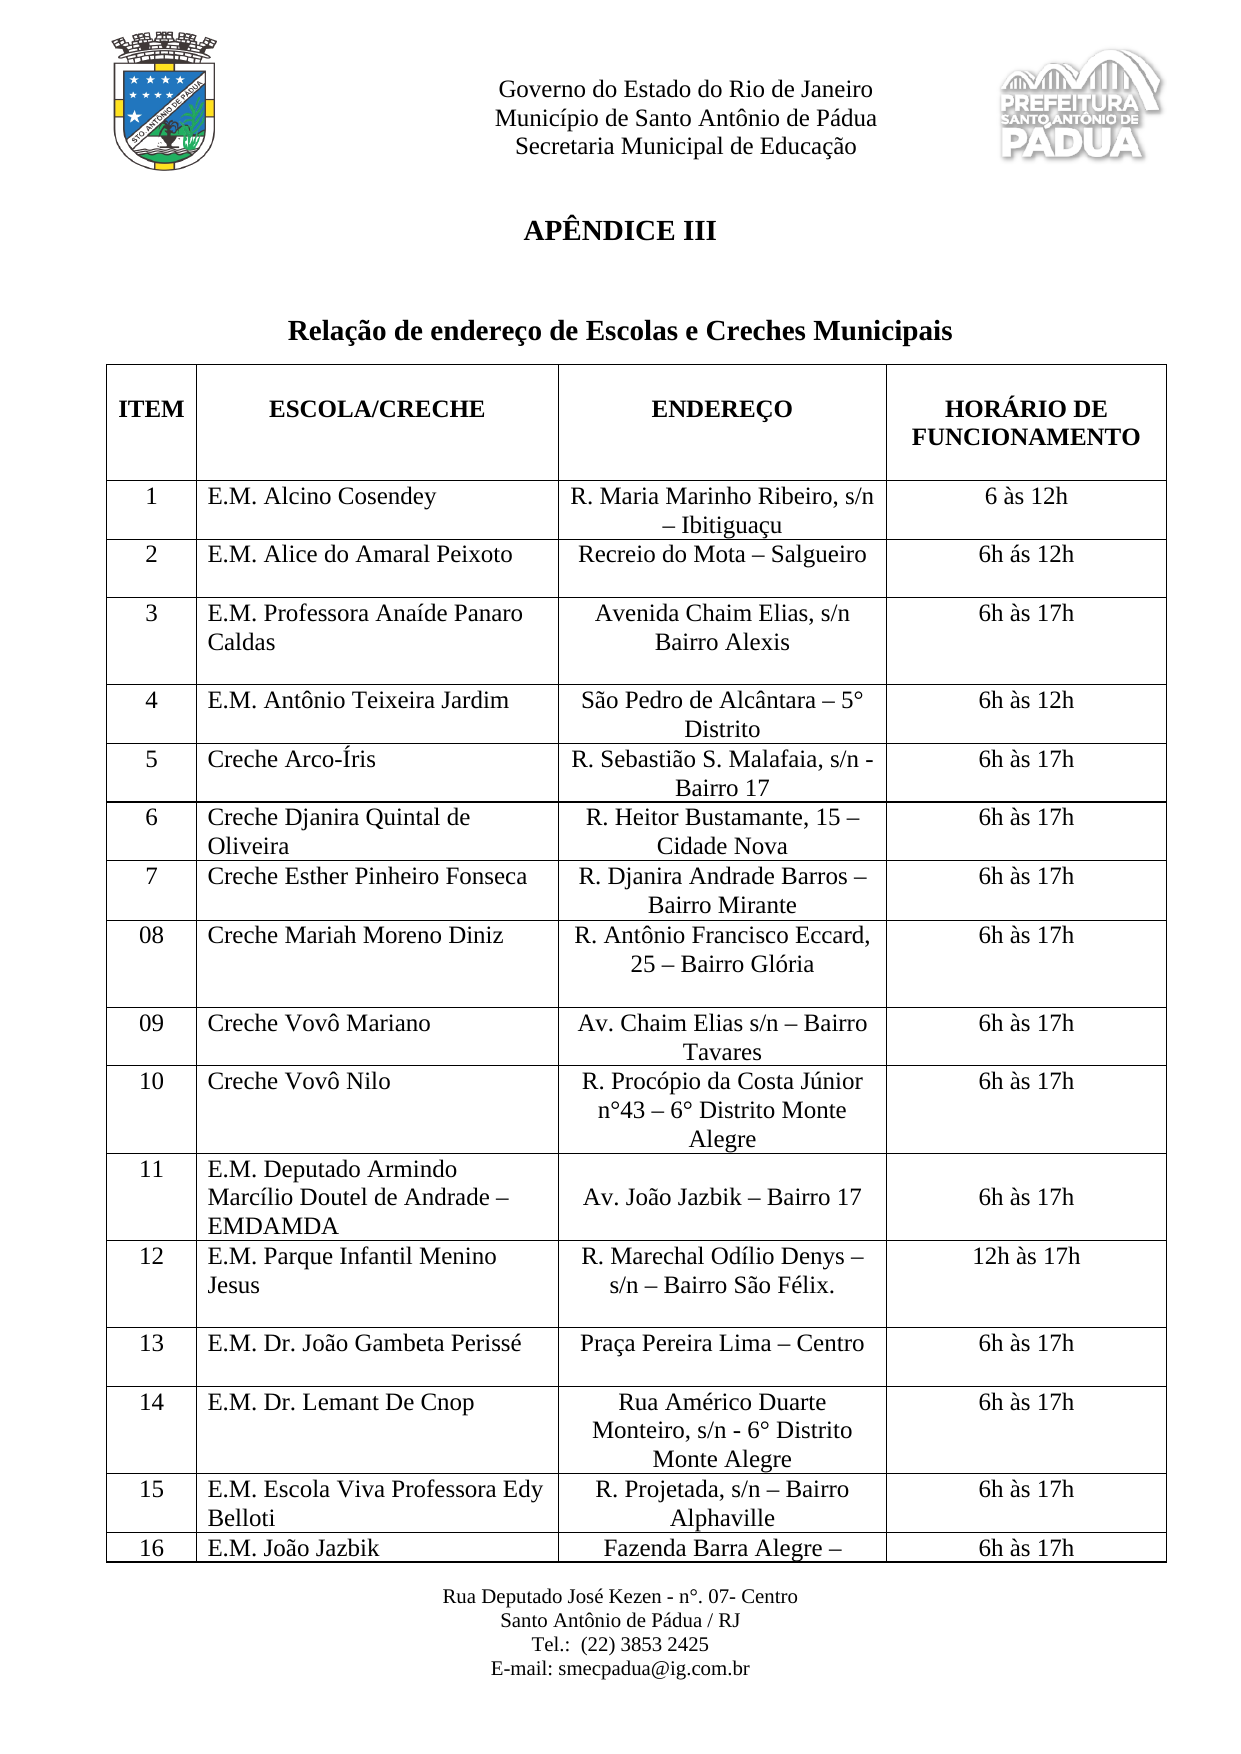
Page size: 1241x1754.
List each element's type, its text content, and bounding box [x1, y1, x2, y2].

table_cell R. Marechal Odílio Denys –s/n – Bairro São Félix. [559, 1241, 886, 1327]
table_cell R. Antônio Francisco Eccard, 25 – Bairro Glória [559, 921, 886, 1007]
table_cell 2 [107, 540, 196, 597]
table_cell Av. João Jazbik – Bairro 17 [559, 1154, 886, 1240]
table_cell 6h às 17h [887, 1474, 1166, 1532]
table_cell Creche Djanira Quintal de Oliveira [197, 803, 558, 860]
table_cell 6h às 17h [887, 744, 1166, 801]
table_cell 16 [107, 1533, 196, 1561]
table_cell E.M. Deputado Armindo Marcílio Doutel de Andrade – EMDAMDA [197, 1154, 558, 1240]
table_cell 12h às 17h [887, 1241, 1166, 1327]
table_cell 7 [107, 861, 196, 919]
table_cell E.M. Parque Infantil Menino Jesus [197, 1241, 558, 1327]
table_cell Avenida Chaim Elias, s/n Bairro Alexis [559, 598, 886, 684]
table_cell E.M. Alcino Cosendey [197, 481, 558, 538]
table_cell 09 [107, 1008, 196, 1065]
table_header HORÁRIO DE FUNCIONAMENTO [887, 365, 1166, 480]
table_cell Fazenda Barra Alegre – Bairro 17 [559, 1533, 886, 1561]
table_cell E.M. Antônio Teixeira Jardim [197, 685, 558, 743]
table_cell Creche Vovô Mariano [197, 1008, 558, 1065]
table_cell 6 às 12h [887, 481, 1166, 538]
table_cell E.M. Alice do Amaral Peixoto [197, 540, 558, 597]
table_cell São Pedro de Alcântara – 5° Distrito [559, 685, 886, 743]
table_cell 14 [107, 1387, 196, 1473]
table_cell 08 [107, 921, 196, 1007]
table_cell Creche Mariah Moreno Diniz [197, 921, 558, 1007]
table_cell 6h às 17h [887, 803, 1166, 860]
table_cell E.M. João Jazbik [197, 1533, 558, 1561]
table_cell 6h às 12h [887, 685, 1166, 743]
table_cell R. Maria Marinho Ribeiro, s/n – Ibitiguaçu [559, 481, 886, 538]
table_cell Av. Chaim Elias s/n – Bairro Tavares [559, 1008, 886, 1065]
table_cell 12 [107, 1241, 196, 1327]
table_cell 3 [107, 598, 196, 684]
table_cell Rua Américo Duarte Monteiro, s/n - 6° Distrito Monte Alegre [559, 1387, 886, 1473]
table_cell 6h às 17h [887, 1008, 1166, 1065]
table_header ENDEREÇO [559, 365, 886, 480]
table_cell R. Djanira Andrade Barros – Bairro Mirante [559, 861, 886, 919]
table_cell Creche Esther Pinheiro Fonseca [197, 861, 558, 919]
table_cell 6h às 17h [887, 921, 1166, 1007]
table_header ITEM [107, 365, 196, 480]
table_cell 6h às 17h [887, 1154, 1166, 1240]
table_cell 5 [107, 744, 196, 801]
table_cell R. Heitor Bustamante, 15 – Cidade Nova [559, 803, 886, 860]
table_cell R. Sebastião S. Malafaia, s/n - Bairro 17 [559, 744, 886, 801]
table_cell 6 [107, 803, 196, 860]
table_cell E.M. Dr. João Gambeta Perissé [197, 1328, 558, 1386]
table_cell Creche Vovô Nilo [197, 1066, 558, 1153]
table_cell 11 [107, 1154, 196, 1240]
table_cell E.M. Dr. Lemant De Cnop [197, 1387, 558, 1473]
table_cell 10 [107, 1066, 196, 1153]
table_cell 1 [107, 481, 196, 538]
table_cell E.M. Escola Viva Professora Edy Belloti [197, 1474, 558, 1532]
table_cell R. Projetada, s/n – Bairro Alphaville [559, 1474, 886, 1532]
table_cell Praça Pereira Lima – Centro [559, 1328, 886, 1386]
table_cell 6h às 17h [887, 1066, 1166, 1153]
picture [992, 42, 1168, 165]
table_cell 6h às 17h [887, 1328, 1166, 1386]
table_cell 15 [107, 1474, 196, 1532]
table_cell 6h às 17h [887, 861, 1166, 919]
table_cell E.M. Professora Anaíde Panaro Caldas [197, 598, 558, 684]
table_cell 6h às 17h [887, 1533, 1166, 1561]
table_cell Creche Arco-Íris [197, 744, 558, 801]
table_cell 6h às 17h [887, 598, 1166, 684]
text Relação de endereço de Escolas e Creches Municipais [118, 313, 1122, 347]
text APÊNDICE III [118, 213, 1122, 246]
table_cell R. Procópio da Costa Júnior n°43 – 6° Distrito Monte Alegre [559, 1066, 886, 1153]
table_cell 13 [107, 1328, 196, 1386]
table_cell 4 [107, 685, 196, 743]
table_cell Recreio do Mota – Salgueiro [559, 540, 886, 597]
table_cell 6h ás 12h [887, 540, 1166, 597]
table_cell 6h às 17h [887, 1387, 1166, 1473]
table_header ESCOLA/CRECHE [197, 365, 558, 480]
